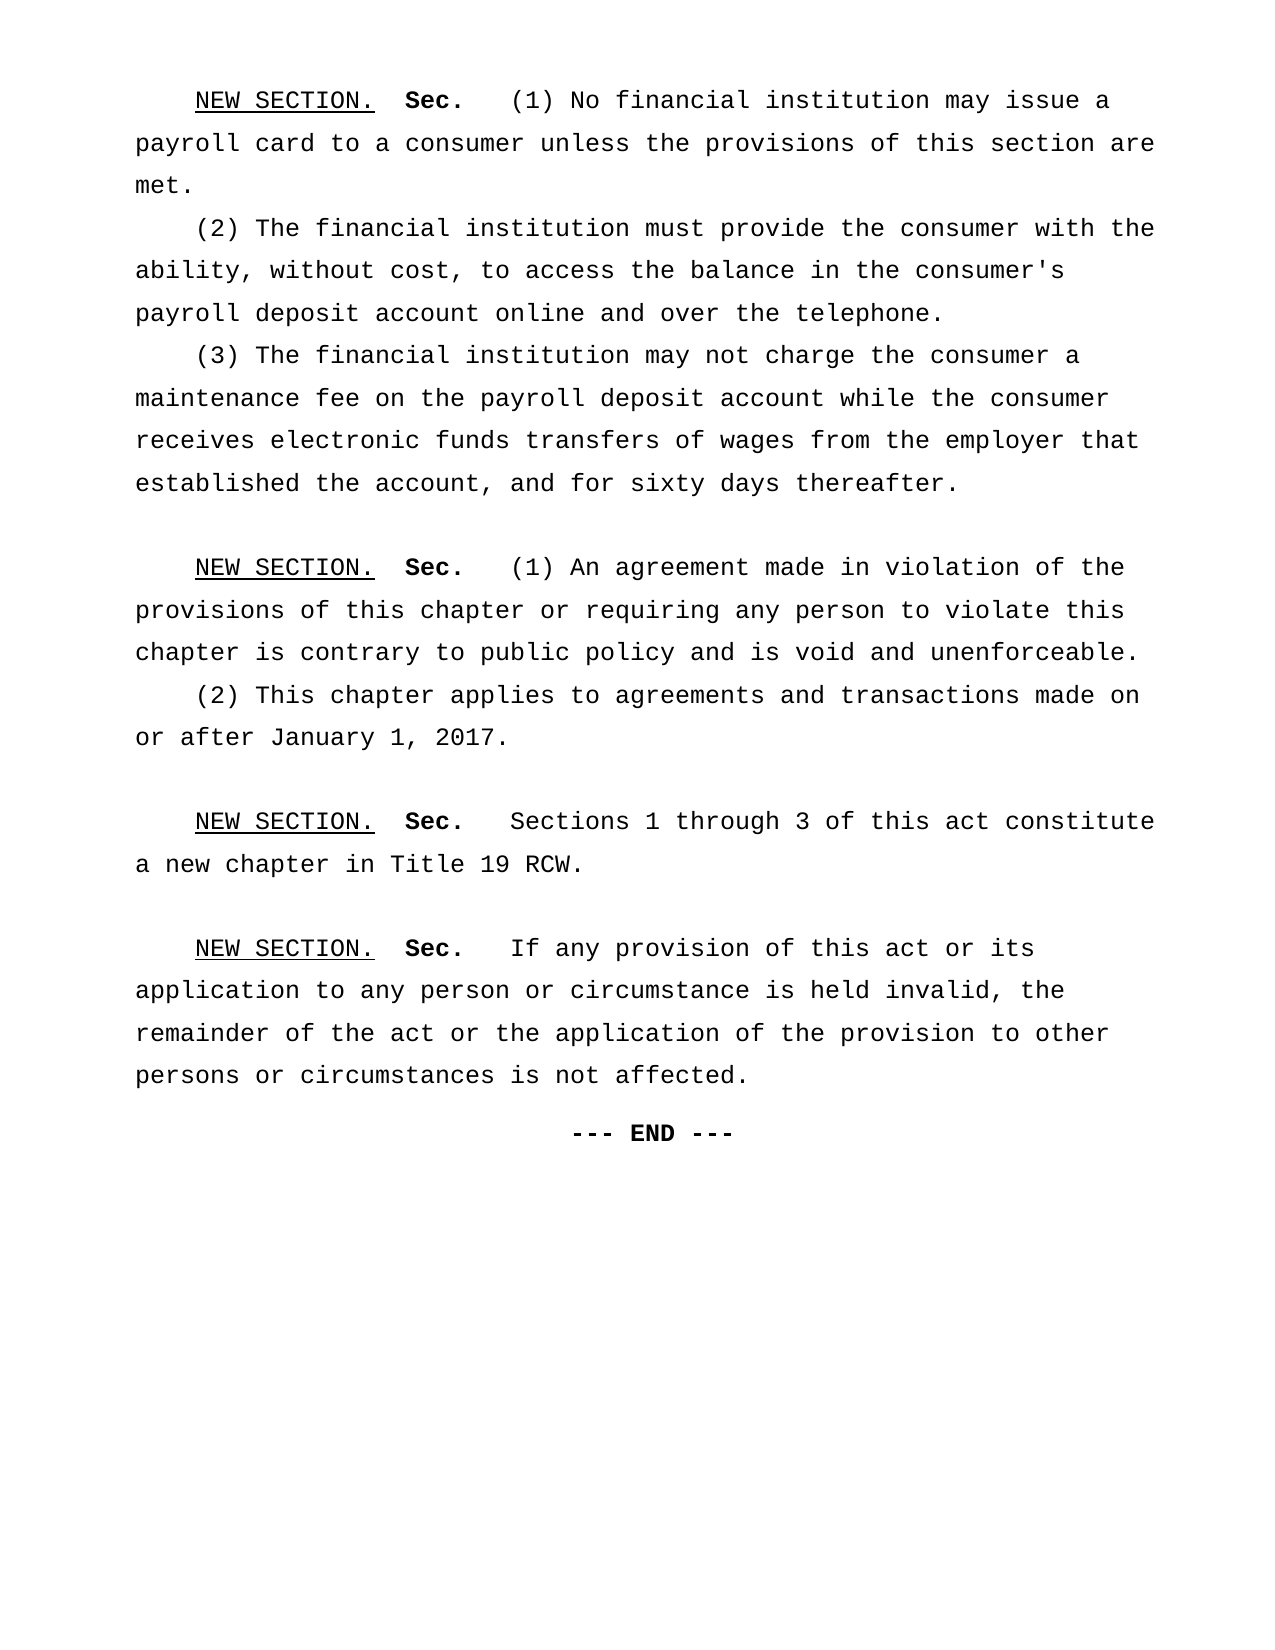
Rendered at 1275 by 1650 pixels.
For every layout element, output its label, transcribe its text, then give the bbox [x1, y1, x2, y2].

text NEW SECTION. Sec. (1) No financial institution may issue a payroll card to a consumer unless the provisions of this section are met. [135, 75, 1170, 202]
text --- END --- [135, 1121, 1170, 1149]
text NEW SECTION. Sec. (1) An agreement made in violation of the provisions of this chapter or requiring any person to violate this chapter is contrary to public policy and is void and unenforceable. [135, 542, 1170, 669]
text (2) This chapter applies to agreements and transactions made on or after January 1, 2017. [135, 669, 1170, 754]
text NEW SECTION. Sec. If any provision of this act or its application to any person or circumstance is held invalid, the remainder of the act or the application of the provision to other persons or circumstances is not affected. [135, 922, 1170, 1092]
text (3) The financial institution may not charge the consumer a maintenance fee on the payroll deposit account while the consumer receives electronic funds transfers of wages from the employer that established the account, and for sixty days thereafter. [135, 330, 1170, 500]
text NEW SECTION. Sec. Sections 1 through 3 of this act constitute a new chapter in Title 19 RCW. [135, 796, 1170, 881]
text (2) The financial institution must provide the consumer with the ability, without cost, to access the balance in the consumer's payroll deposit account online and over the telephone. [135, 202, 1170, 330]
